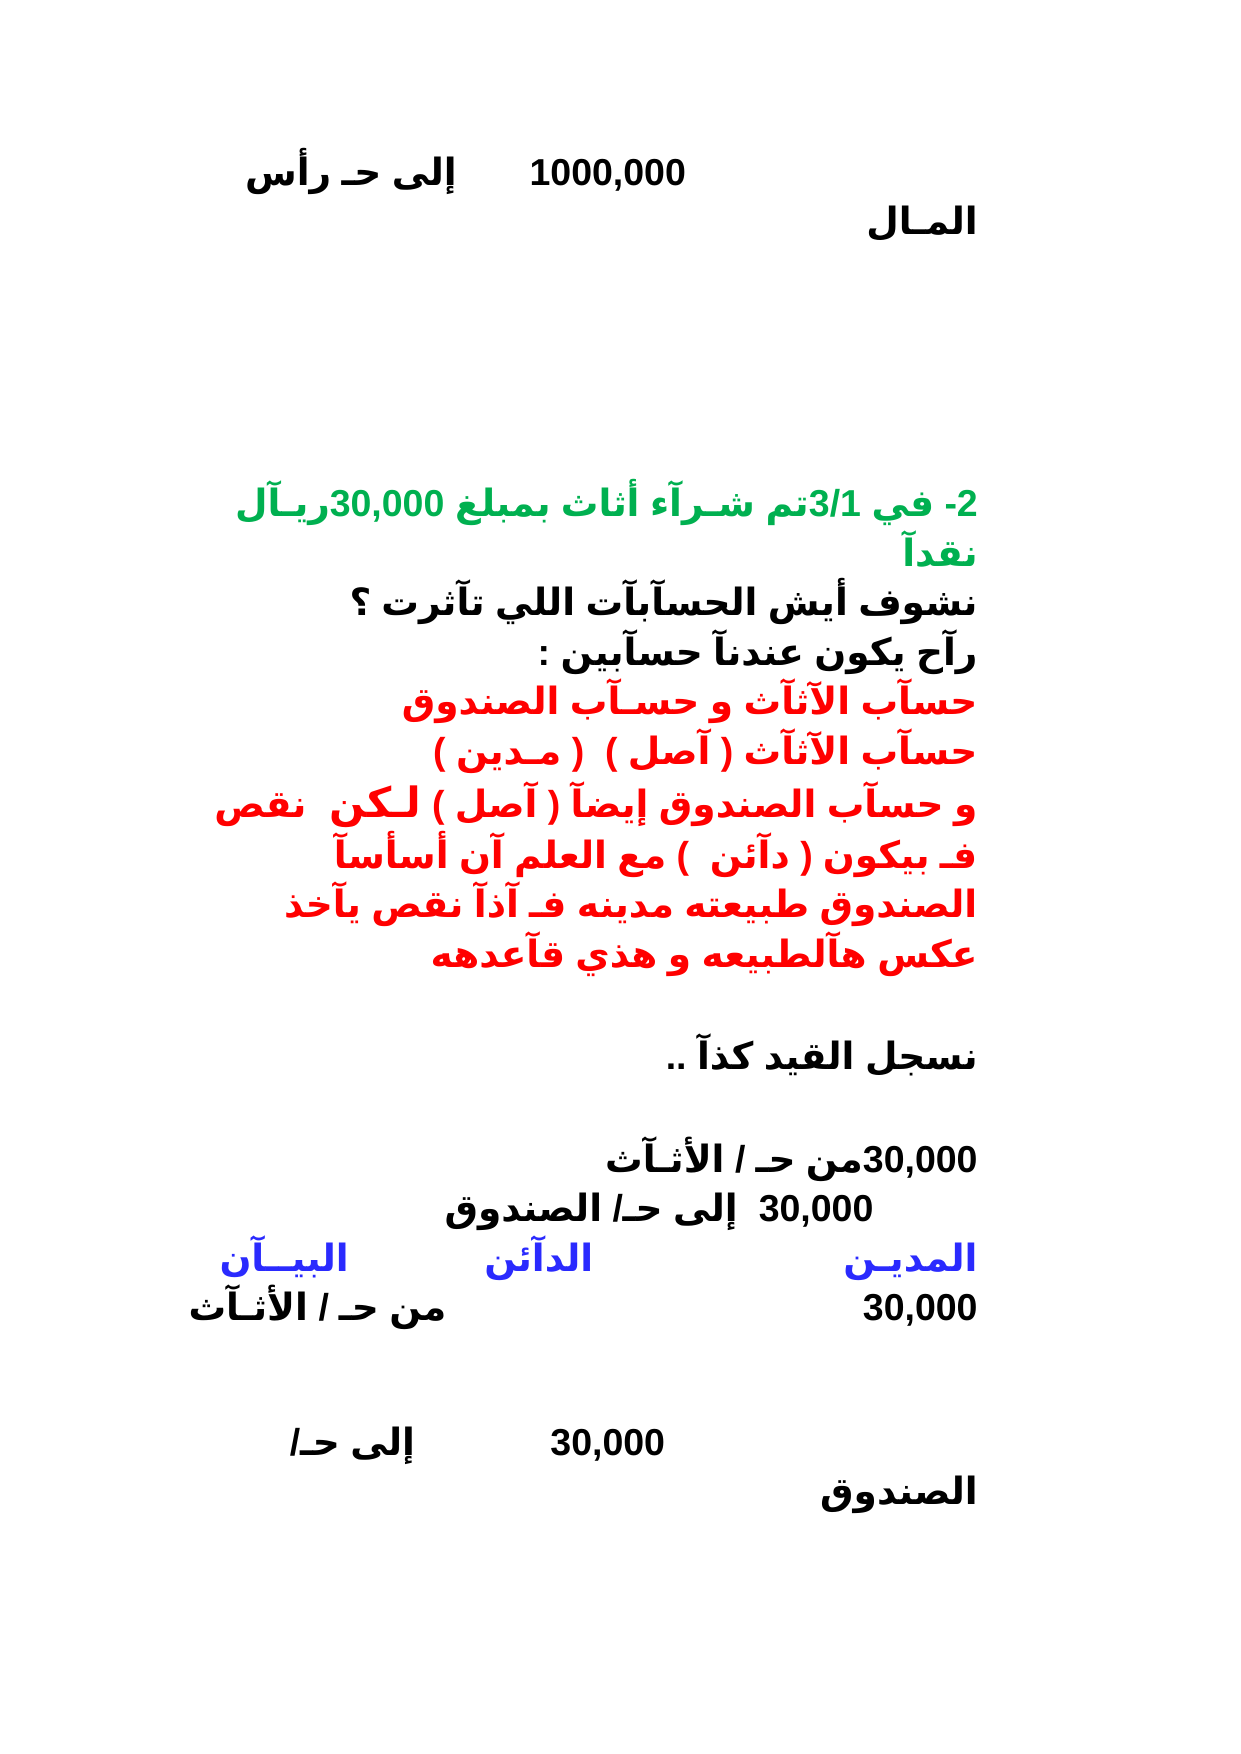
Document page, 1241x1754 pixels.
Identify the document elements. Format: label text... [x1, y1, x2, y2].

list 30,000 إلى حـ/ الصندوق [187, 1420, 978, 1513]
list حسآب الآثآث ( آصل ) ( مـدين ) [187, 729, 978, 772]
list 1000,000 إلى حـ رأس المـال [187, 150, 978, 243]
list 30,000 من حـ / الأثـآث [187, 1286, 978, 1329]
list 30,000 إلى حـ/ الصندوق [187, 1186, 978, 1229]
list نشوف أيش الحسآبآت اللي تآثرت ؟ [187, 580, 978, 623]
list حسآب الآثآث و حسـآب الصندوق [187, 679, 978, 723]
list المديـن الدآئن البيــآن [187, 1236, 978, 1279]
list و حسآب الصندوق إيضآ ( آصل ) لـكن نقص فـ بيكون ( دآئن ) مع العلم آن أسأسآ الصندوق طبيعته مدينه فـ آذآ نقص يآخذ عكس هآلطبيعه و هذي قآعدهه [187, 779, 978, 975]
list 2- في 3/1تم شـرآء أثاث بمبلغ 30,000ريـآل نقدآ [187, 481, 978, 574]
list رآح يكون عندنآ حسآبين : [187, 630, 978, 673]
list 30,000من حـ / الأثـآث [187, 1137, 978, 1180]
list نسجل القيد كذآ .. [187, 1034, 978, 1078]
